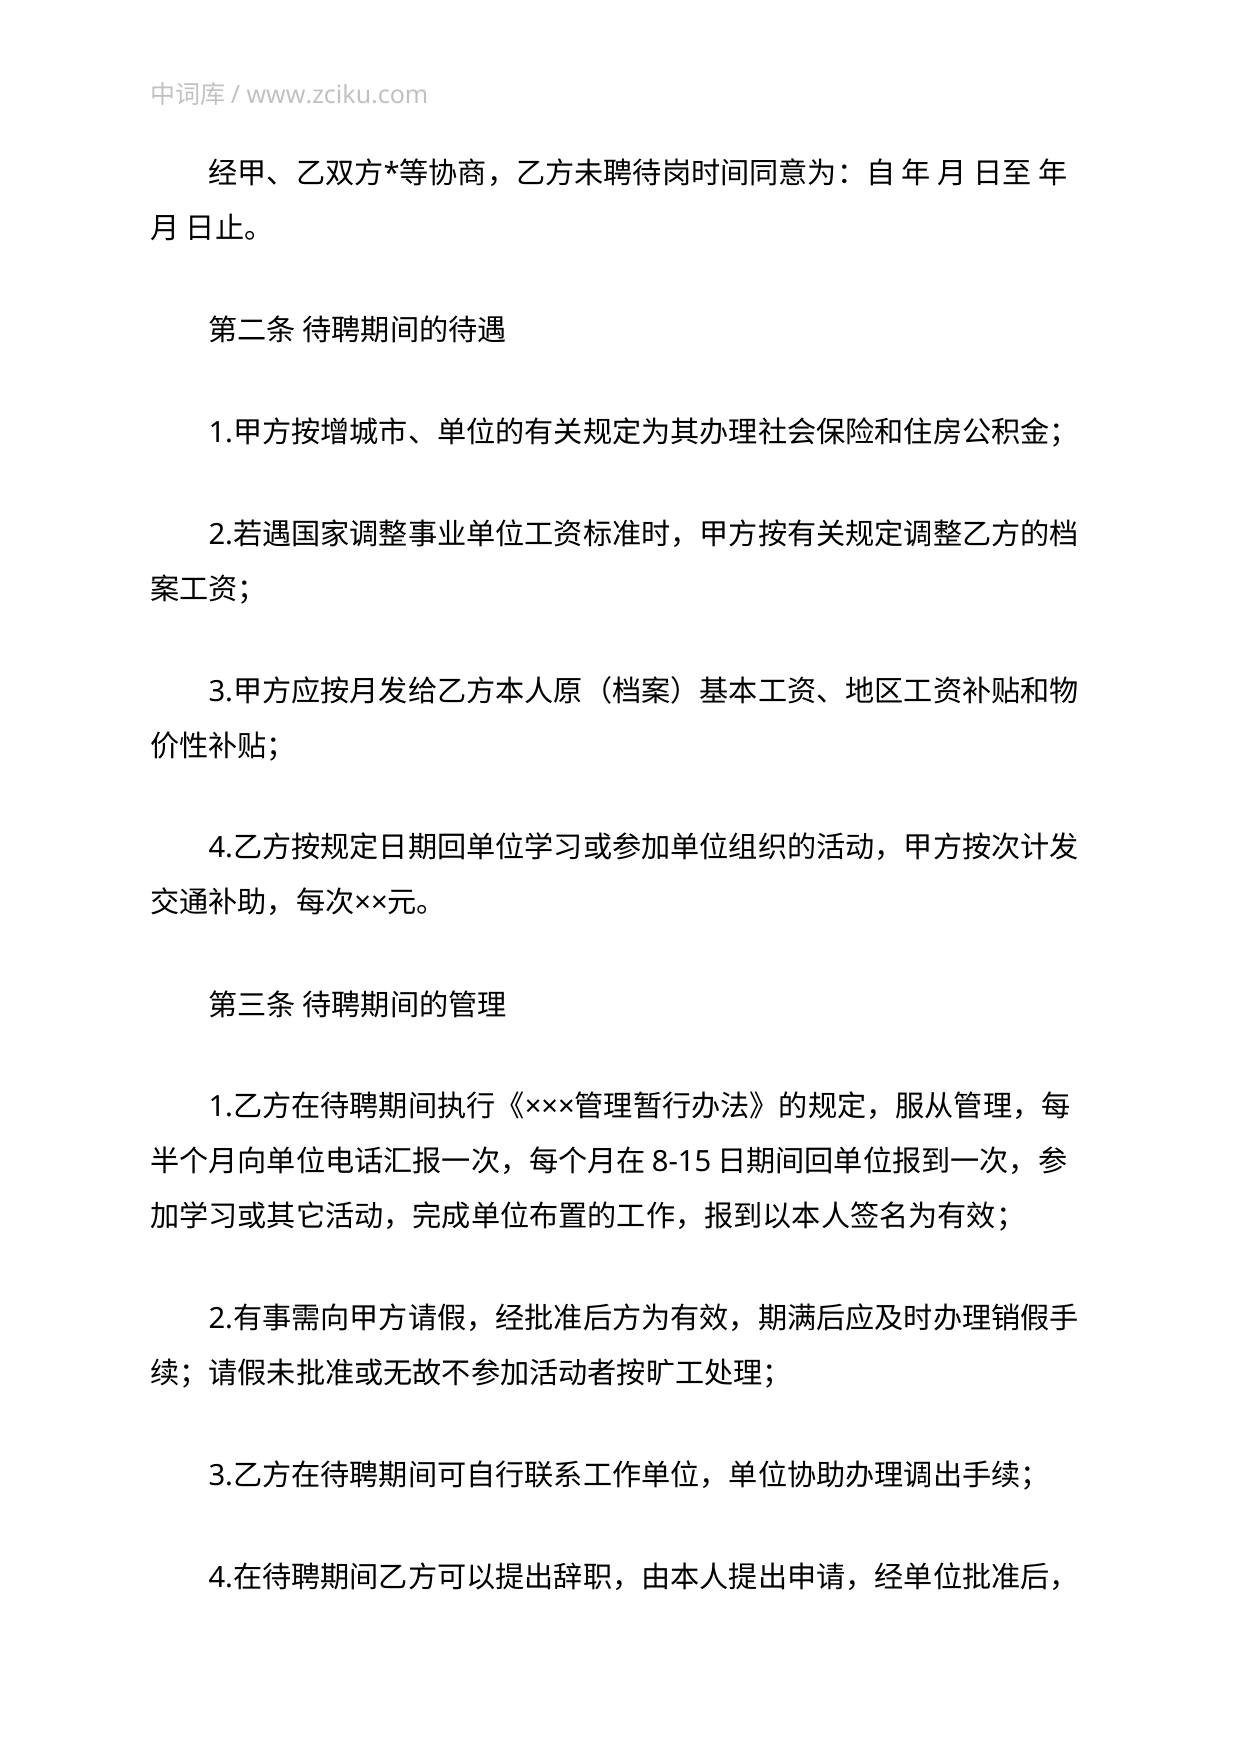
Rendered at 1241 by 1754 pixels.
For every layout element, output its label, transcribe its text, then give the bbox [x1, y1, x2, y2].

text 第三条 待聘期间的管理 [150, 981, 1090, 1023]
text 3.甲方应按月发给乙方本人原（档案）基本工资、地区工资补贴和物价性补贴； [150, 667, 1090, 764]
text 3.乙方在待聘期间可自行联系工作单位，单位协助办理调出手续； [150, 1451, 1090, 1494]
text 1.甲方按增城市、单位的有关规定为其办理社会保险和住房公积金； [150, 408, 1090, 451]
text 1.乙方在待聘期间执行《×××管理暂行办法》的规定，服从管理，每半个月向单位电话汇报一次，每个月在8-15日期间回单位报到一次，参加学习或其它活动，完成单位布置的工作，报到以本人签名为有效； [150, 1083, 1090, 1235]
text 第二条 待聘期间的待遇 [150, 307, 1090, 349]
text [150, 1553, 1090, 1596]
text 4.乙方按规定日期回单位学习或参加单位组织的活动，甲方按次计发交通补助，每次××元。 [150, 824, 1090, 921]
text 经甲、乙双方*等协商，乙方未聘待岗时间同意为：自 年 月 日至 年 月 日止。 [150, 150, 1090, 247]
text 2.若遇国家调整事业单位工资标准时，甲方按有关规定调整乙方的档案工资； [150, 511, 1090, 608]
text 2.有事需向甲方请假，经批准后方为有效，期满后应及时办理销假手续；请假未批准或无故不参加活动者按旷工处理； [150, 1294, 1090, 1392]
